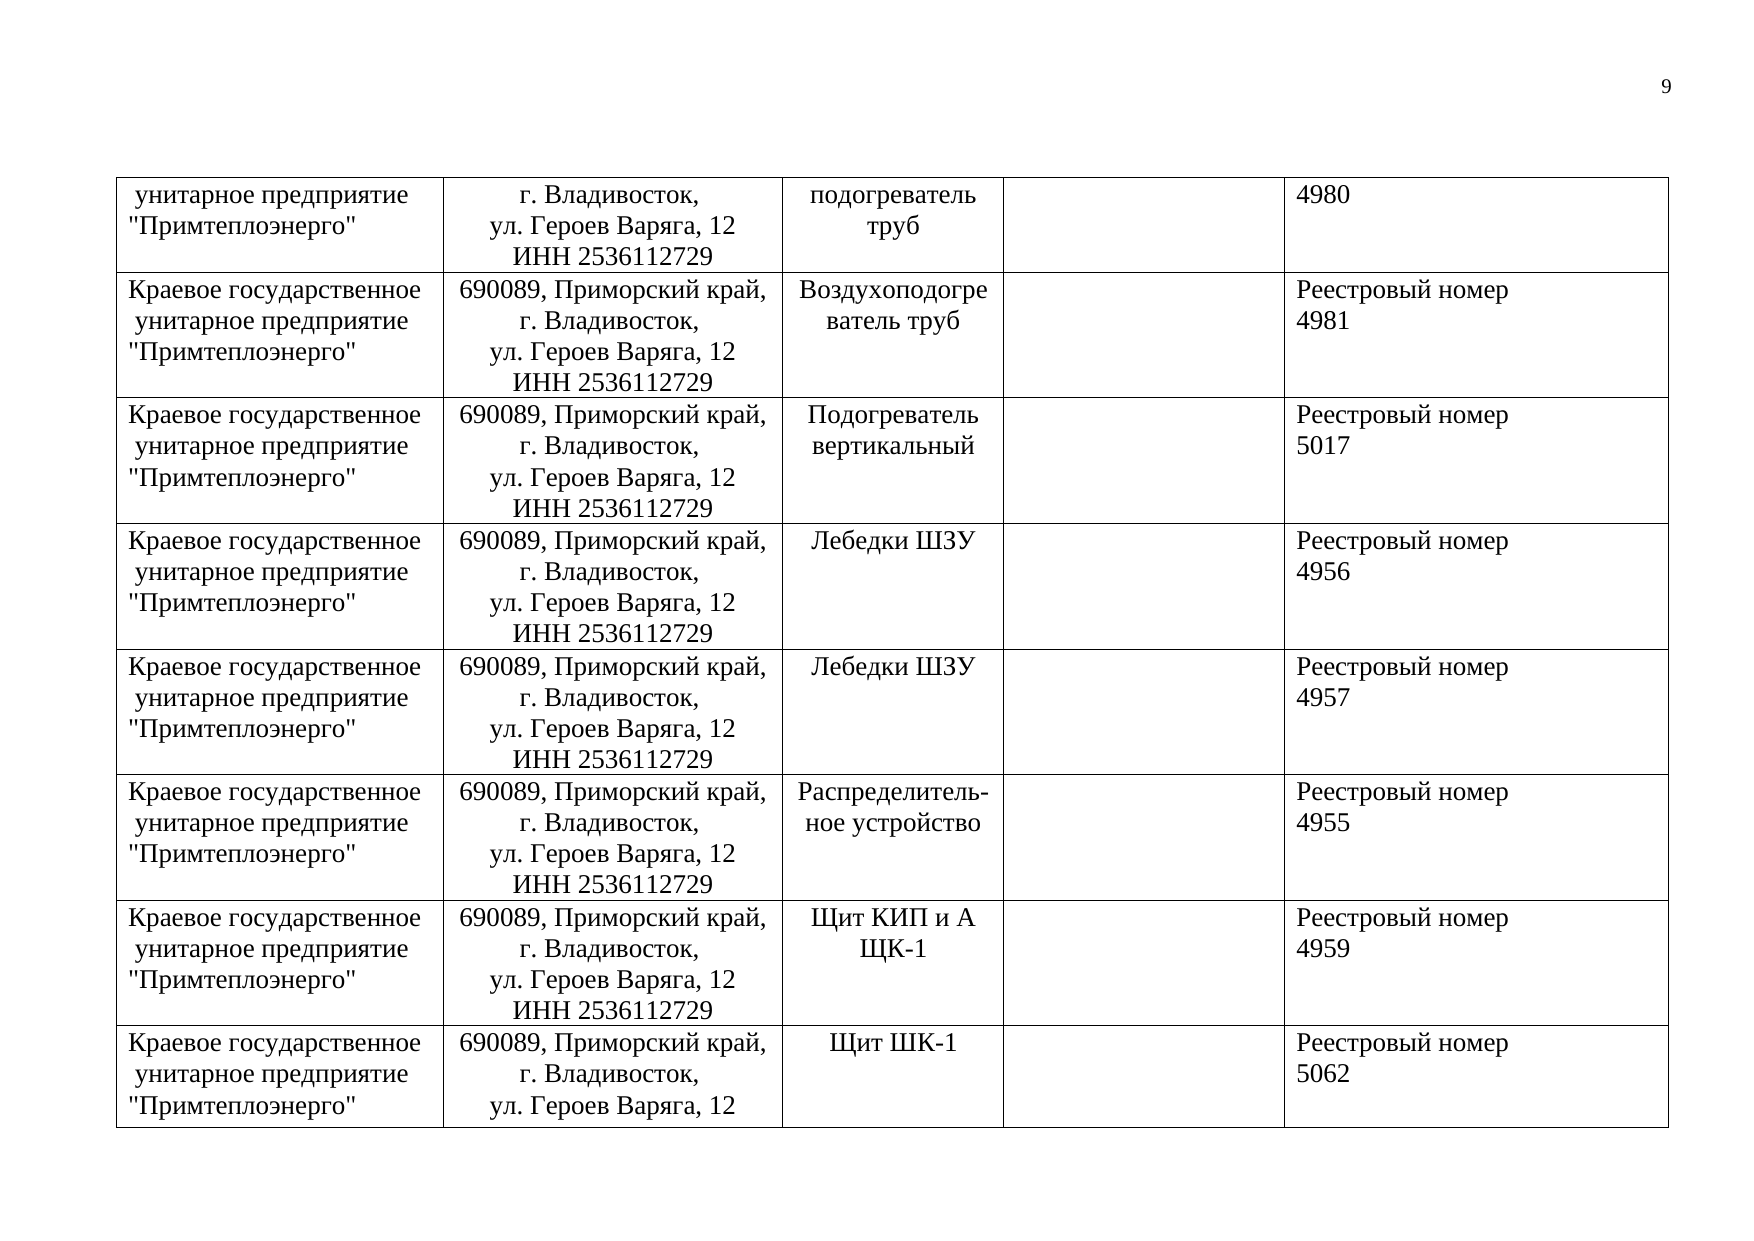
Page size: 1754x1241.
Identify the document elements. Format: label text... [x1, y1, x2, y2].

table_cell [1004, 273, 1284, 397]
table_cell [1004, 524, 1284, 648]
table_cell 690089, Приморский край, г. Владивосток, ул. Героев Варяга, 12 ИНН 2536112729 [444, 273, 782, 397]
table_cell Краевое государственное унитарное предприятие "Примтеплоэнерго" [117, 775, 443, 900]
table_cell Реестровый номер 4957 [1285, 650, 1668, 774]
table_cell Краевое государственное унитарное предприятие "Примтеплоэнерго" [117, 273, 443, 397]
table_cell Краевое государственное унитарное предприятие "Примтеплоэнерго" [117, 901, 443, 1025]
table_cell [1285, 1026, 1668, 1127]
table_cell Щит ШК-1 [783, 1026, 1003, 1127]
table_cell 690089, Приморский край, г. Владивосток, ул. Героев Варяга, 12 ИНН 2536112729 [444, 650, 782, 774]
table_cell Реестровый номер 4959 [1285, 901, 1668, 1025]
table_cell Лебедки ШЗУ [783, 524, 1003, 648]
table_cell 690089, Приморский край, г. Владивосток, ул. Героев Варяга, 12 ИНН 2536112729 [444, 524, 782, 648]
table_cell 690089, Приморский край, г. Владивосток, ул. Героев Варяга, 12 ИНН 2536112729 [444, 398, 782, 523]
table_cell Реестровый номер 5017 [1285, 398, 1668, 523]
table_cell Подогреватель вертикальный [783, 398, 1003, 523]
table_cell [444, 178, 782, 272]
table_cell Распределитель-ное устройство [783, 775, 1003, 900]
table_cell Реестровый номер 4981 [1285, 273, 1668, 397]
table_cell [783, 178, 1003, 272]
table_cell Краевое государственное унитарное предприятие "Примтеплоэнерго" [117, 398, 443, 523]
table_cell 690089, Приморский край, г. Владивосток, ул. Героев Варяга, 12 ИНН 2536112729 [444, 901, 782, 1025]
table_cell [444, 1026, 782, 1127]
table_cell Лебедки ШЗУ [783, 650, 1003, 774]
table_cell [1004, 775, 1284, 900]
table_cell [117, 1026, 443, 1127]
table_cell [117, 178, 443, 272]
table_cell [1004, 1026, 1284, 1127]
table_cell Реестровый номер 4955 [1285, 775, 1668, 900]
table_cell [1004, 178, 1284, 272]
table_cell [1004, 901, 1284, 1025]
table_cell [1285, 178, 1668, 272]
table_cell [1004, 398, 1284, 523]
table_cell Реестровый номер 4956 [1285, 524, 1668, 648]
table_cell [1004, 650, 1284, 774]
table_cell Щит КИП и А ЩК-1 [783, 901, 1003, 1025]
table_cell Воздухоподогреватель труб [783, 273, 1003, 397]
table_cell Краевое государственное унитарное предприятие "Примтеплоэнерго" [117, 524, 443, 648]
table_cell 690089, Приморский край, г. Владивосток, ул. Героев Варяга, 12 ИНН 2536112729 [444, 775, 782, 900]
table_cell Краевое государственное унитарное предприятие "Примтеплоэнерго" [117, 650, 443, 774]
